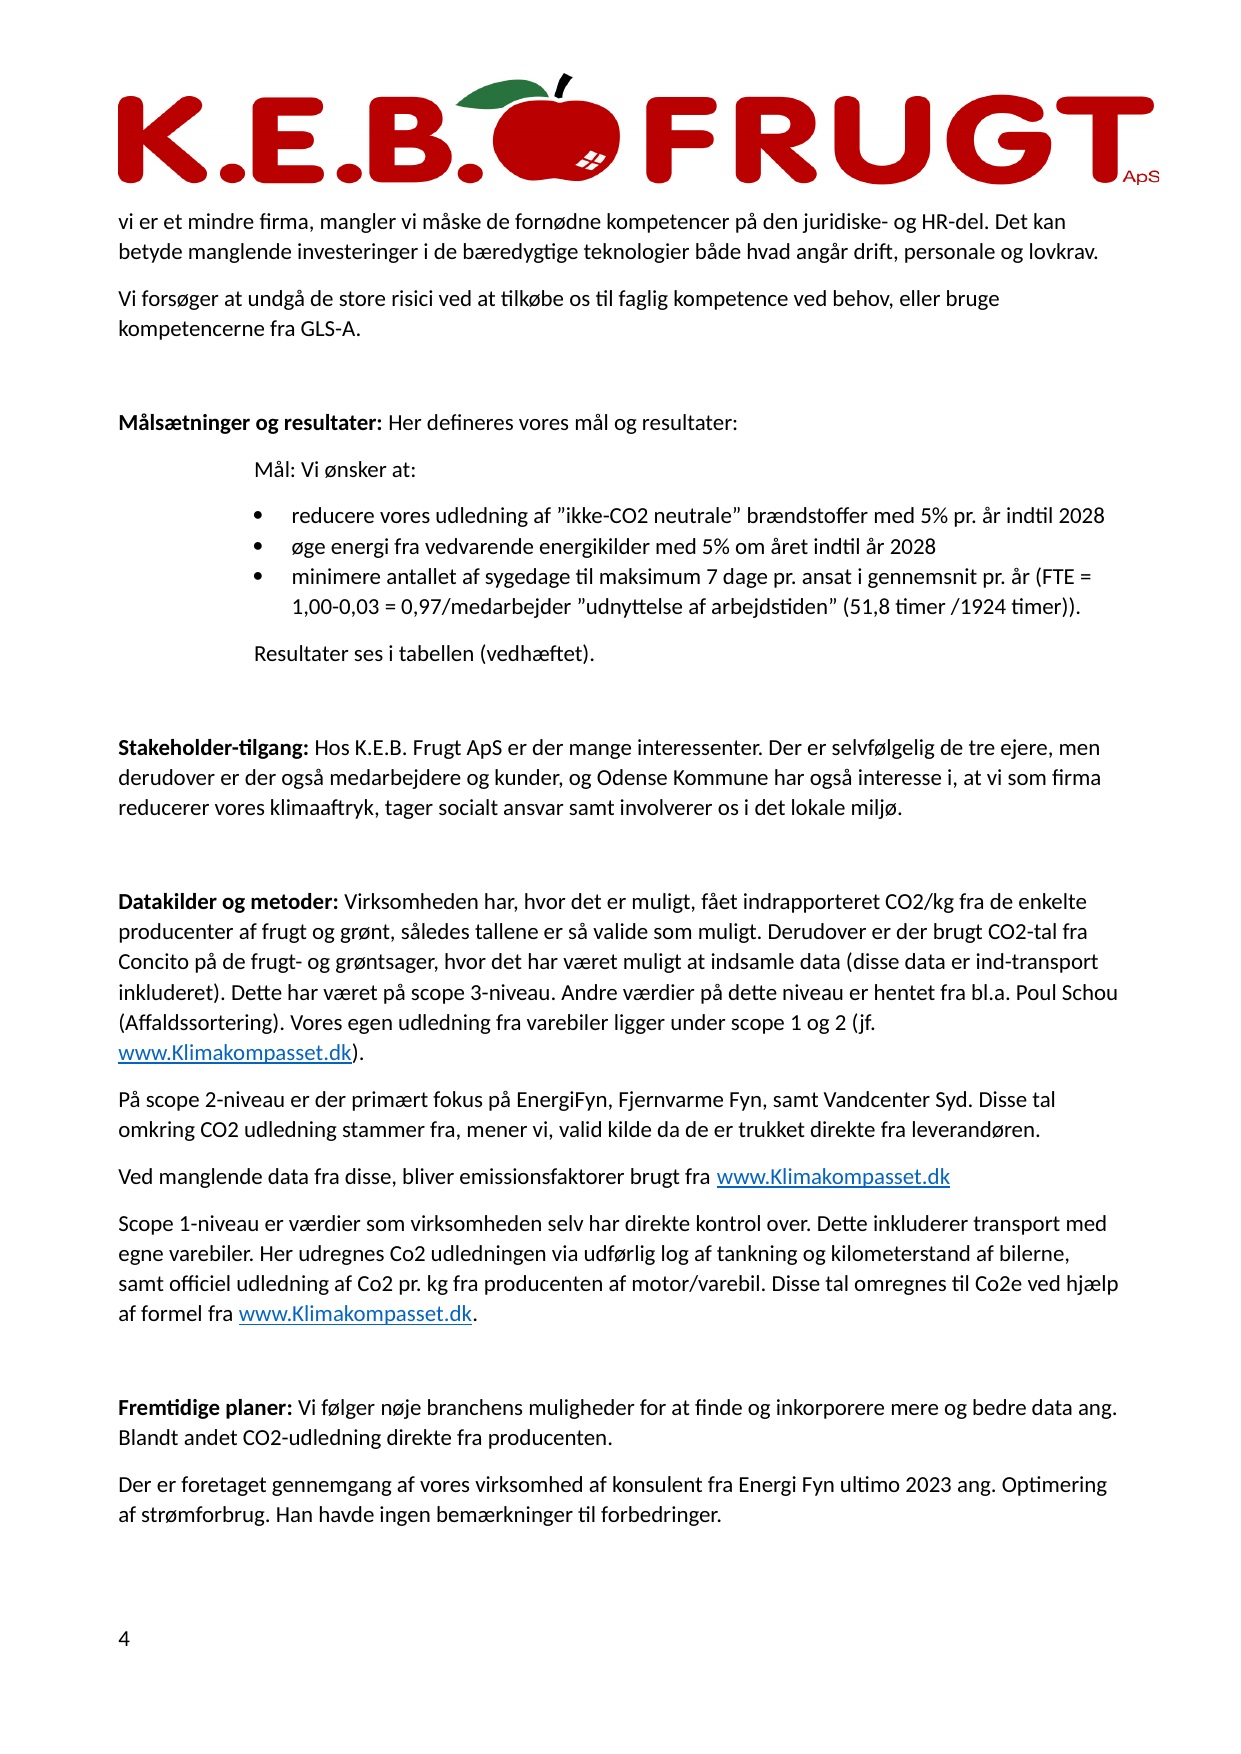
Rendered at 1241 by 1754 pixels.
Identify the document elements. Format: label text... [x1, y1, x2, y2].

text Stakeholder-tilgang: Hos K.E.B. Frugt ApS er der mange interessenter. Der er selvfølgelig de tre ejere, men derudover er der også medarbejdere og kunder, og Odense Kommune har også interesse i, at vi som firma reducerer vores klimaaftryk, tager socialt ansvar samt involverer os i det lokale miljø. [118, 733, 1122, 821]
text Fremtidige planer: Vi følger nøje branchens muligheder for at finde og inkorporere mere og bedre data ang. Blandt andet CO2-udledning direkte fra producenten. [118, 1393, 1122, 1451]
picture [118, 73, 1160, 185]
text Mål: Vi ønsker at: [118, 455, 1122, 483]
list reducere vores udledning af ”ikke-CO2 neutrale” brændstoffer med 5% pr. år indtil 2028 [254, 502, 1122, 529]
text Målsætninger og resultater: Her defineres vores mål og resultater: [118, 408, 1122, 436]
text Ved manglende data fra disse, bliver emissionsfaktorer brugt fra www.Klimakompasset.dk [118, 1162, 1122, 1190]
text Der er foretaget gennemgang af vores virksomhed af konsulent fra Energi Fyn ultimo 2023 ang. Optimering af strømforbrug. Han havde ingen bemærkninger til forbedringer. [118, 1470, 1122, 1528]
text Resultater ses i tabellen (vedhæftet). [254, 639, 1122, 667]
text Datakilder og metoder: Virksomheden har, hvor det er muligt, fået indrapporteret CO2/kg fra de enkelte producenter af frugt og grønt, således tallene er så valide som muligt. Derudover er der brugt CO2-tal fra Concito på de frugt- og grøntsager, hvor det har været muligt at indsamle data (disse data er ind-transport inkluderet). Dette har været på scope 3-niveau. Andre værdier på dette niveau er hentet fra bl.a. Poul Schou (Affaldssortering). Vores egen udledning fra varebiler ligger under scope 1 og 2 (jf. www.Klimakompasset.dk). [118, 887, 1122, 1066]
list øge energi fra vedvarende energikilder med 5% om året indtil år 2028 [254, 532, 1122, 560]
list minimere antallet af sygedage til maksimum 7 dage pr. ansat i gennemsnit pr. år (FTE = 1,00-0,03 = 0,97/medarbejder ”udnyttelse af arbejdstiden” (51,8 timer /1924 timer)). [254, 562, 1122, 620]
text På scope 2-niveau er der primært fokus på EnergiFyn, Fjernvarme Fyn, samt Vandcenter Syd. Disse tal omkring CO2 udledning stammer fra, mener vi, valid kilde da de er trukket direkte fra leverandøren. [118, 1085, 1122, 1143]
text Scope 1-niveau er værdier som virksomheden selv har direkte kontrol over. Dette inkluderer transport med egne varebiler. Her udregnes Co2 udledningen via udførlig log af tankning og kilometerstand af bilerne, samt officiel udledning af Co2 pr. kg fra producenten af motor/varebil. Disse tal omregnes til Co2e ved hjælp af formel fra www.Klimakompasset.dk. [118, 1209, 1122, 1327]
text Vi forsøger at undgå de store risici ved at tilkøbe os til faglig kompetence ved behov, eller bruge kompetencerne fra GLS-A. [118, 284, 1122, 342]
